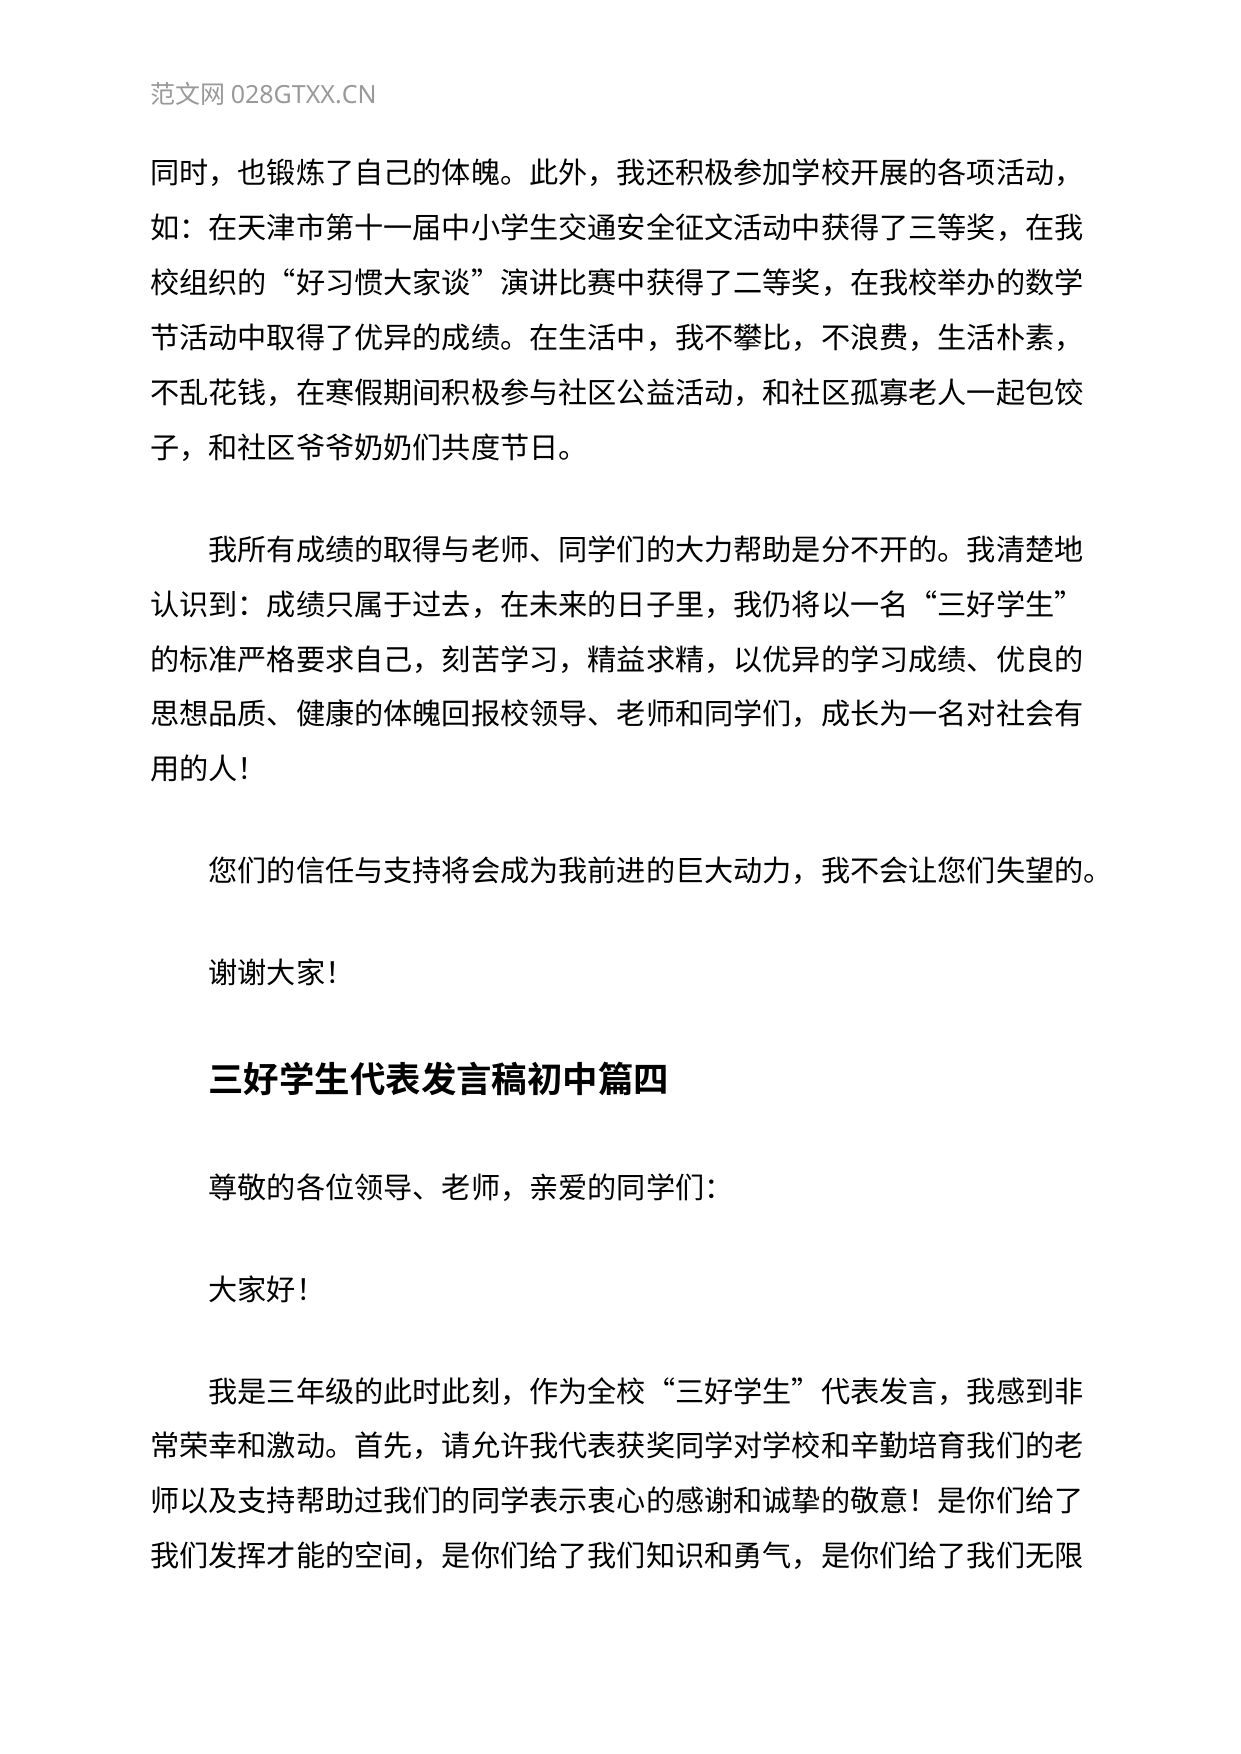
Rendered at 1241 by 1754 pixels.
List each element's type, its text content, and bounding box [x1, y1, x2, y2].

text 尊敬的各位领导、老师，亲爱的同学们： [150, 1164, 1090, 1207]
text 大家好！ [150, 1266, 1090, 1309]
text 谢谢大家！ [150, 949, 1090, 992]
text 三好学生代表发言稿初中篇四 [150, 1051, 1090, 1102]
text 您们的信任与支持将会成为我前进的巨大动力，我不会让您们失望的。 [150, 848, 1090, 890]
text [150, 150, 1090, 467]
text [150, 1368, 1090, 1575]
text 我所有成绩的取得与老师、同学们的大力帮助是分不开的。我清楚地认识到：成绩只属于过去，在未来的日子里，我仍将以一名“三好学生”的标准严格要求自己，刻苦学习，精益求精，以优异的学习成绩、优良的思想品质、健康的体魄回报校领导、老师和同学们，成长为一名对社会有用的人！ [150, 526, 1090, 788]
